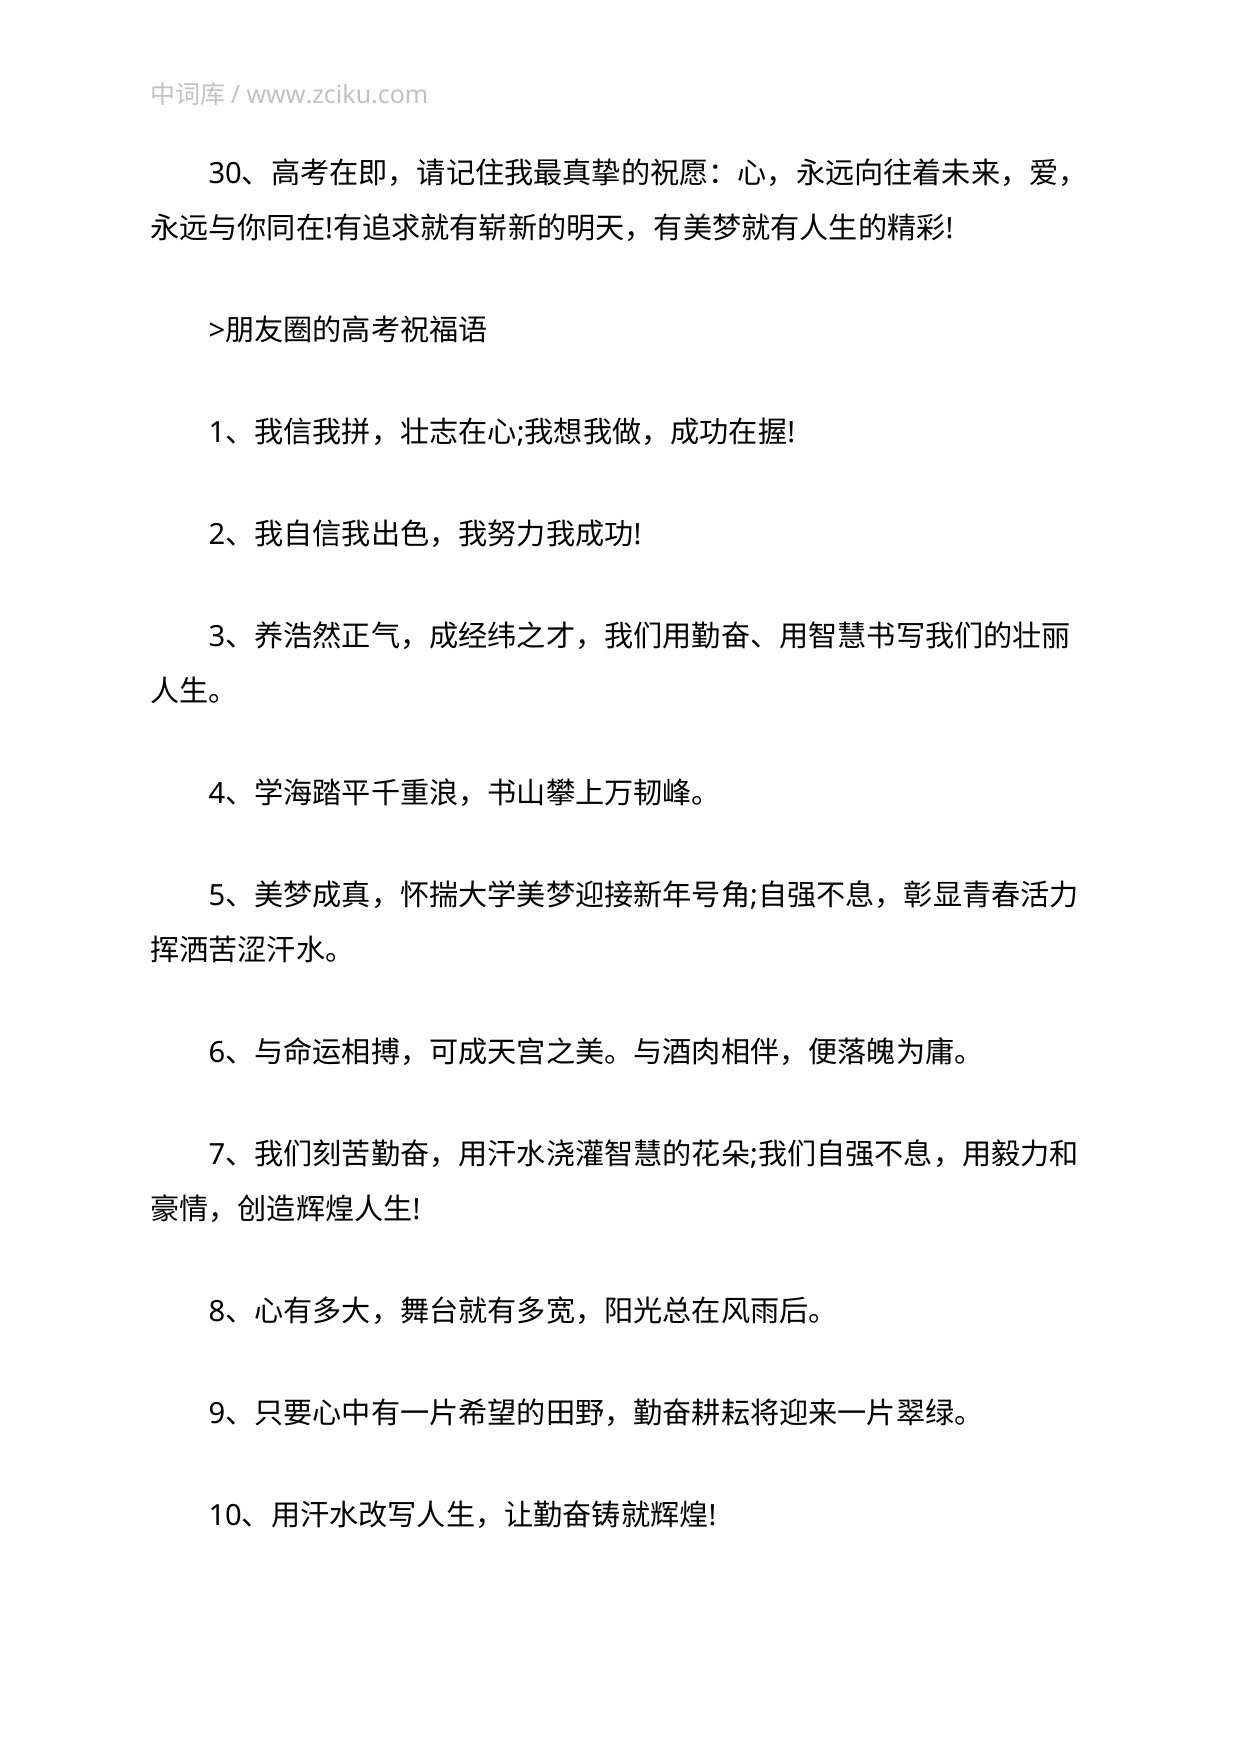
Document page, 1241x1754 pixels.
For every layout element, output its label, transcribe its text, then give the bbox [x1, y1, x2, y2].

text 4、学海踏平千重浪，书山攀上万韧峰。 [150, 770, 1090, 812]
text 2、我自信我出色，我努力我成功! [150, 511, 1090, 553]
text 5、美梦成真，怀揣大学美梦迎接新年号角;自强不息，彰显青春活力挥洒苦涩汗水。 [150, 872, 1090, 969]
text 8、心有多大，舞台就有多宽，阳光总在风雨后。 [150, 1287, 1090, 1330]
text 6、与命运相搏，可成天宫之美。与酒肉相伴，便落魄为庸。 [150, 1028, 1090, 1071]
text >朋友圈的高考祝福语 [150, 307, 1090, 349]
text 30、高考在即，请记住我最真挚的祝愿：心，永远向往着未来，爱，永远与你同在!有追求就有崭新的明天，有美梦就有人生的精彩! [150, 150, 1090, 247]
text 9、只要心中有一片希望的田野，勤奋耕耘将迎来一片翠绿。 [150, 1389, 1090, 1432]
text 3、养浩然正气，成经纬之才，我们用勤奋、用智慧书写我们的壮丽人生。 [150, 613, 1090, 710]
text 7、我们刻苦勤奋，用汗水浇灌智慧的花朵;我们自强不息，用毅力和豪情，创造辉煌人生! [150, 1130, 1090, 1228]
text 10、用汗水改写人生，让勤奋铸就辉煌! [150, 1491, 1090, 1534]
text 1、我信我拼，壮志在心;我想我做，成功在握! [150, 409, 1090, 451]
